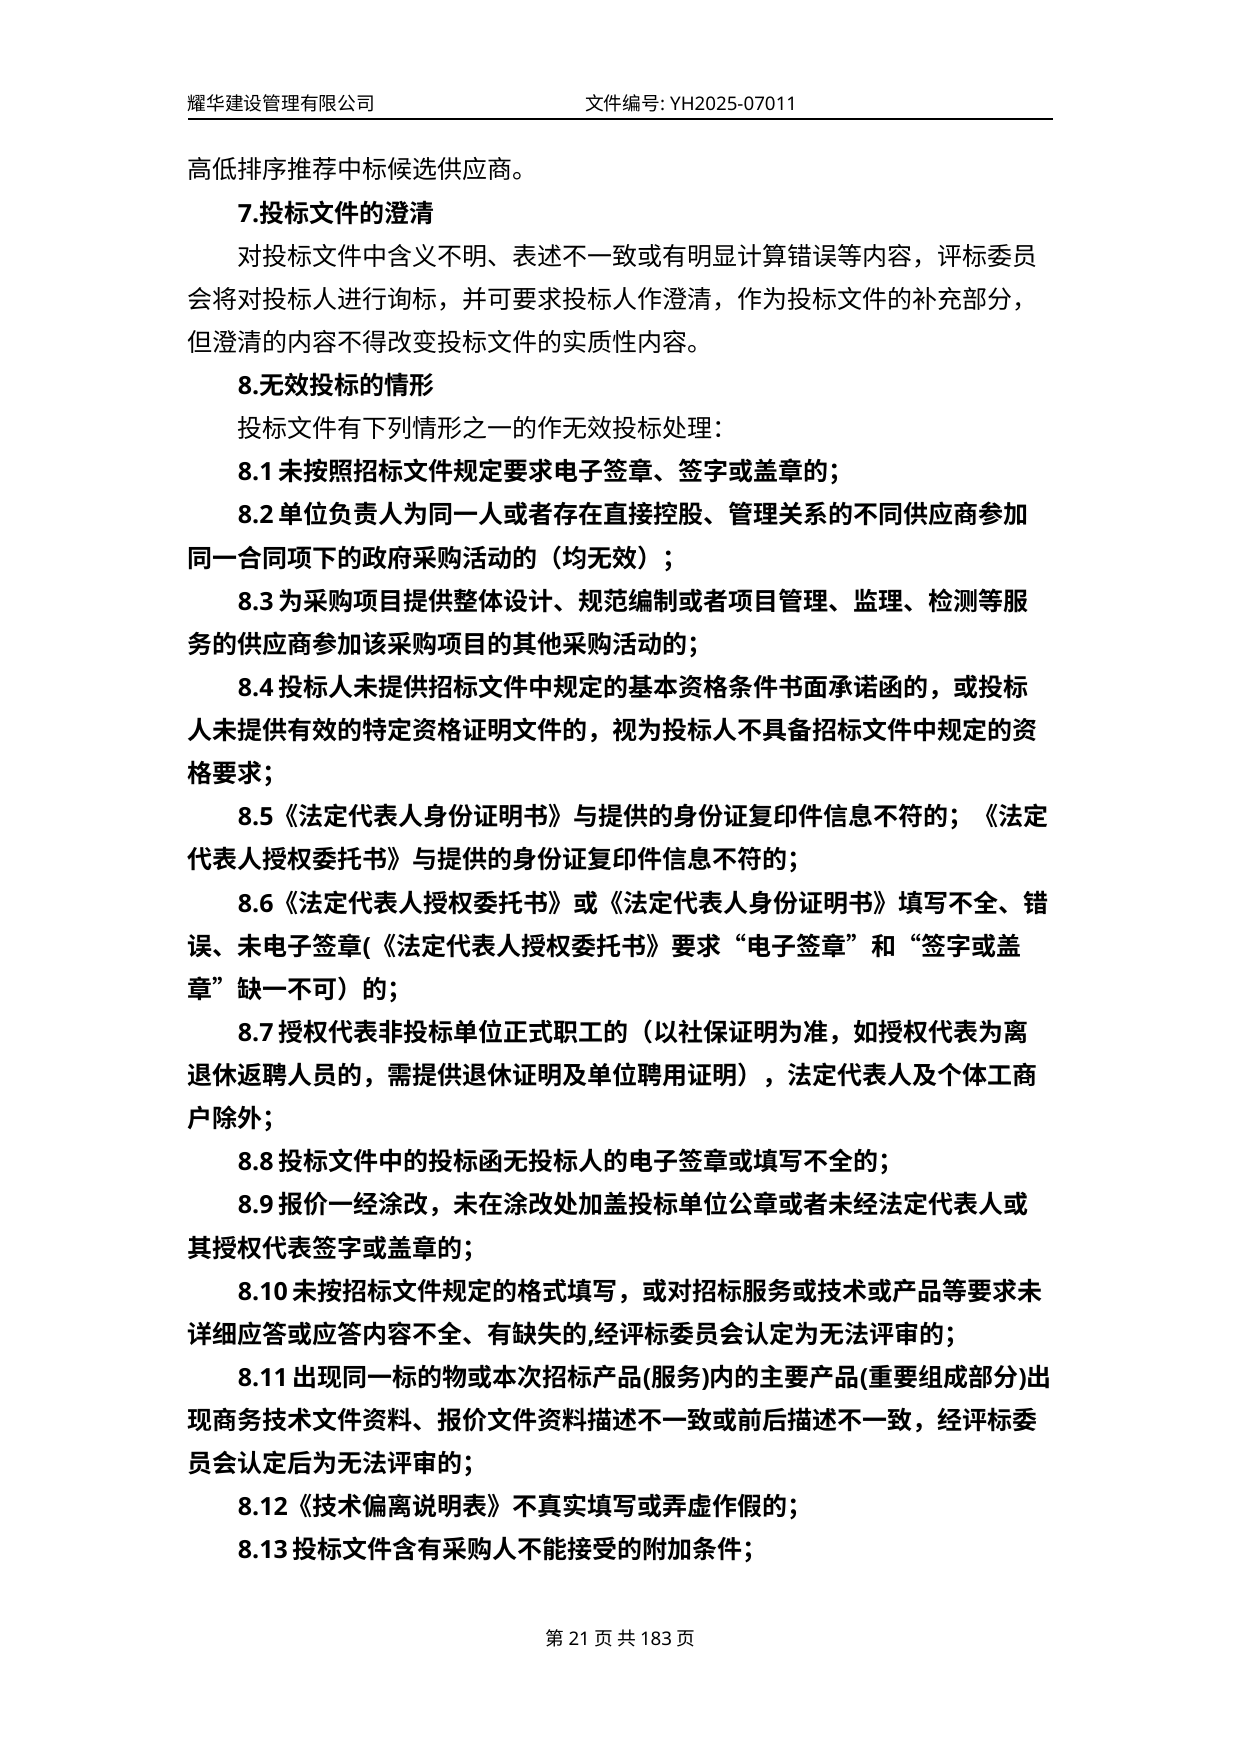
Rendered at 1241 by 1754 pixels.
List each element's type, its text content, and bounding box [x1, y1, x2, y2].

text 8.13投标文件含有采购人不能接受的附加条件； [187, 1530, 1053, 1566]
text 8.9报价一经涂改，未在涂改处加盖投标单位公章或者未经法定代表人或其授权代表签字或盖章的； [187, 1185, 1053, 1264]
text 8.无效投标的情形 [187, 366, 1053, 402]
text 8.12《技术偏离说明表》不真实填写或弄虚作假的； [187, 1487, 1053, 1523]
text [187, 150, 1053, 186]
text 8.8投标文件中的投标函无投标人的电子签章或填写不全的； [187, 1142, 1053, 1178]
text 7.投标文件的澄清 [187, 193, 1053, 229]
text 投标文件有下列情形之一的作无效投标处理： [187, 409, 1053, 445]
text 对投标文件中含义不明、表述不一致或有明显计算错误等内容，评标委员会将对投标人进行询标，并可要求投标人作澄清，作为投标文件的补充部分，但澄清的内容不得改变投标文件的实质性内容。 [187, 236, 1053, 359]
text 8.1未按照招标文件规定要求电子签章、签字或盖章的； [187, 452, 1053, 488]
text 8.2单位负责人为同一人或者存在直接控股、管理关系的不同供应商参加同一合同项下的政府采购活动的（均无效）； [187, 495, 1053, 574]
text 8.11出现同一标的物或本次招标产品(服务)内的主要产品(重要组成部分)出现商务技术文件资料、报价文件资料描述不一致或前后描述不一致，经评标委员会认定后为无法评审的； [187, 1357, 1053, 1480]
text 8.4投标人未提供招标文件中规定的基本资格条件书面承诺函的，或投标人未提供有效的特定资格证明文件的，视为投标人不具备招标文件中规定的资格要求； [187, 667, 1053, 790]
text 8.10未按招标文件规定的格式填写，或对招标服务或技术或产品等要求未详细应答或应答内容不全、有缺失的,经评标委员会认定为无法评审的； [187, 1271, 1053, 1351]
text 8.5《法定代表人身份证明书》与提供的身份证复印件信息不符的；《法定代表人授权委托书》与提供的身份证复印件信息不符的； [187, 797, 1053, 876]
text 8.6《法定代表人授权委托书》或《法定代表人身份证明书》填写不全、错误、未电子签章(《法定代表人授权委托书》要求“电子签章”和“签字或盖章”缺一不可）的； [187, 883, 1053, 1006]
text 8.3为采购项目提供整体设计、规范编制或者项目管理、监理、检测等服务的供应商参加该采购项目的其他采购活动的； [187, 581, 1053, 661]
text 8.7授权代表非投标单位正式职工的（以社保证明为准，如授权代表为离退休返聘人员的，需提供退休证明及单位聘用证明），法定代表人及个体工商户除外； [187, 1012, 1053, 1135]
